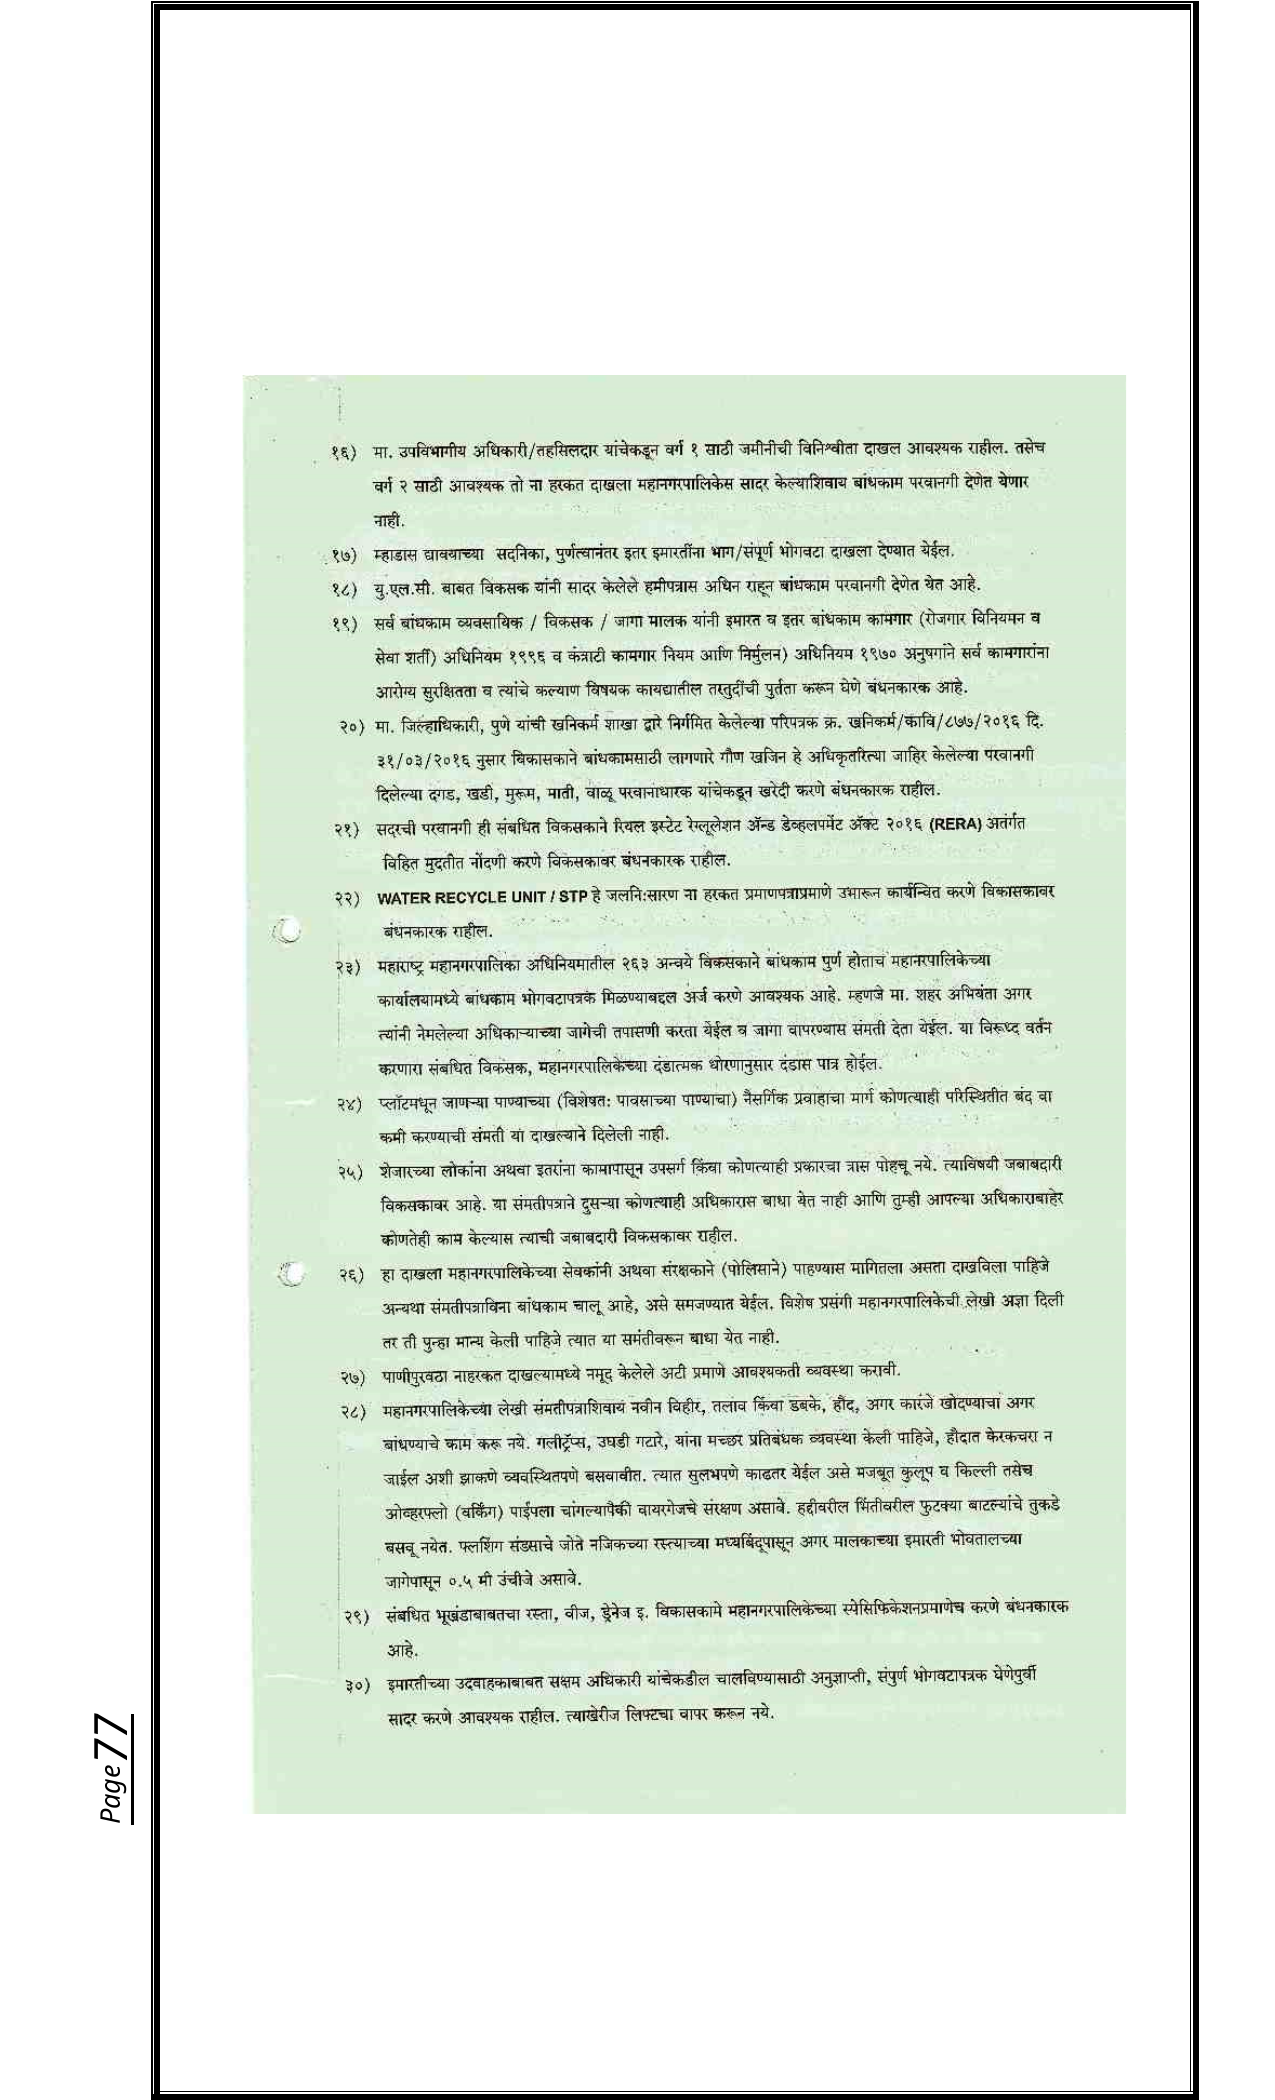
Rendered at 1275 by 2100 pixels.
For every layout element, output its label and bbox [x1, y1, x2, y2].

picture [242, 375, 1127, 1814]
